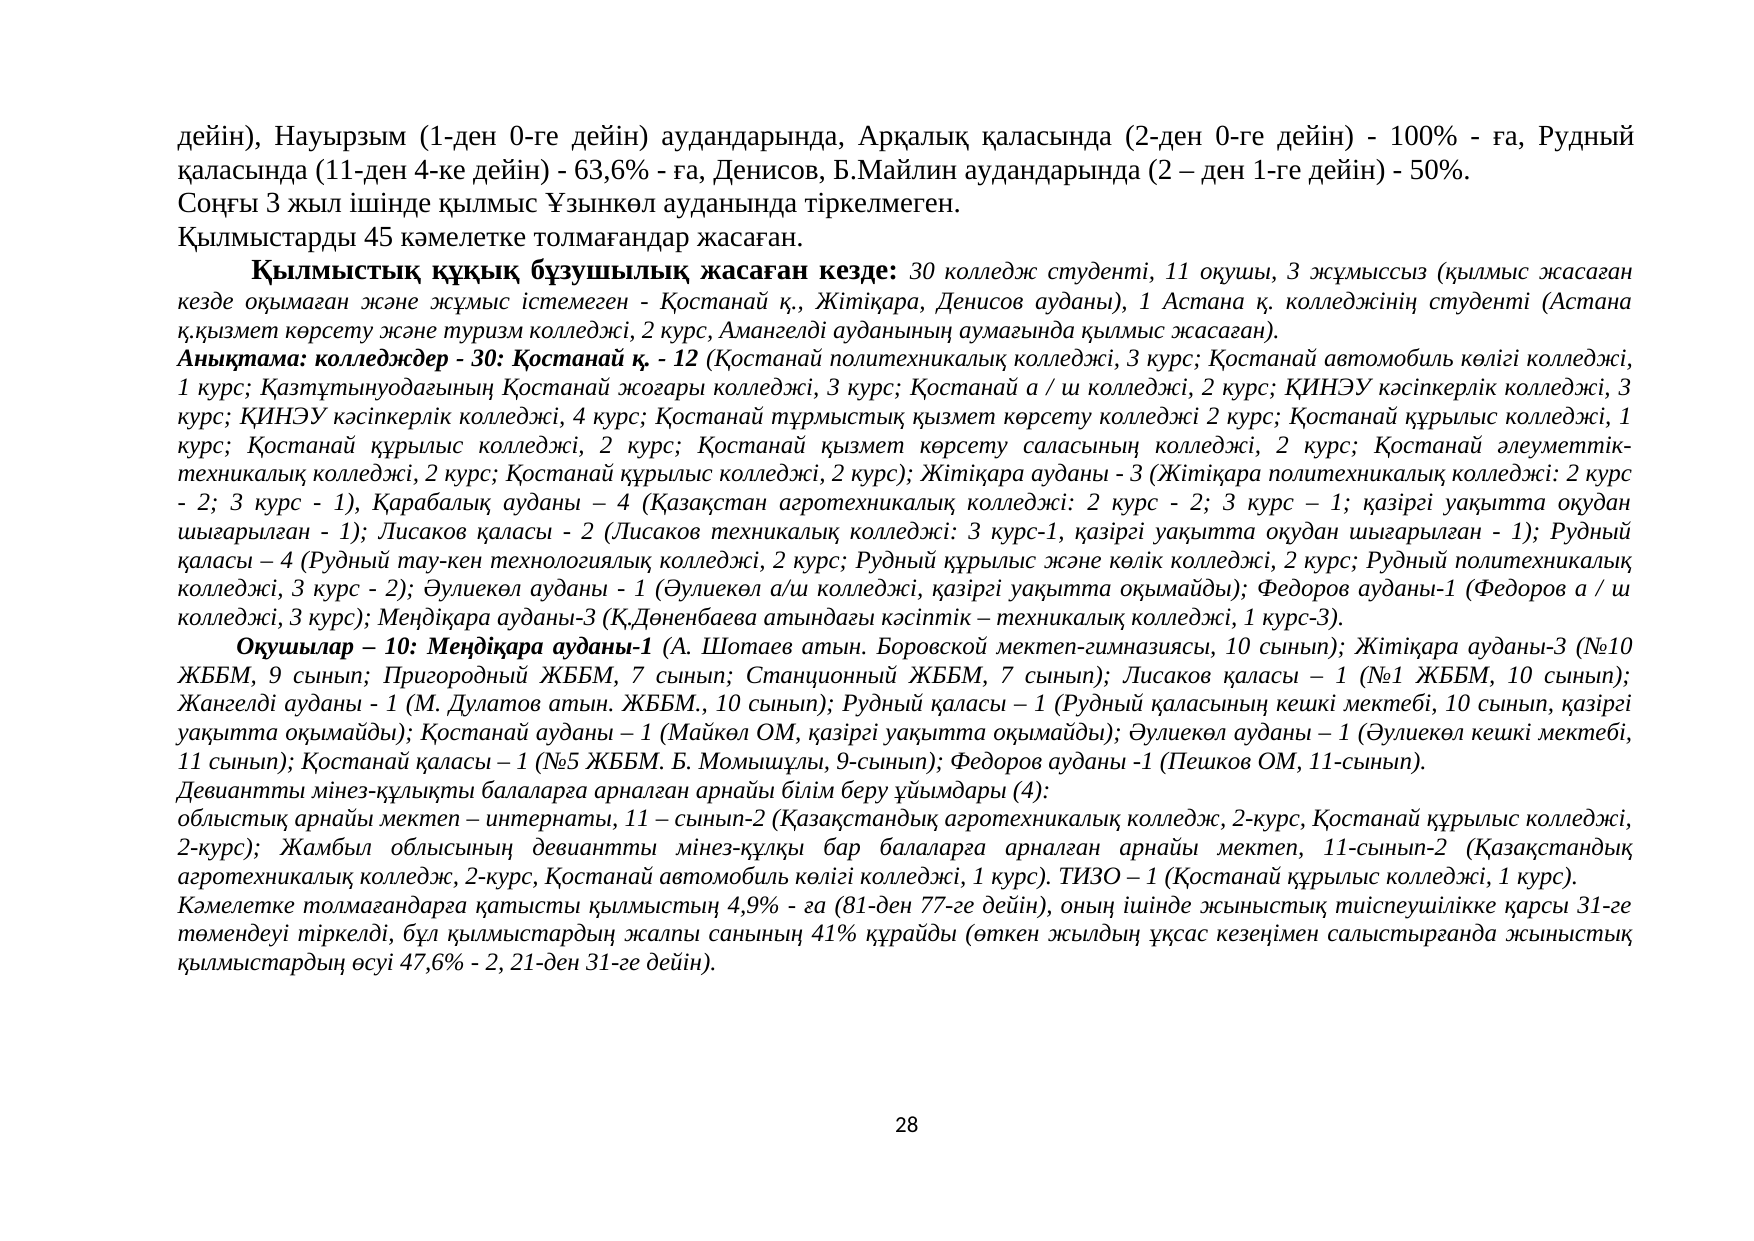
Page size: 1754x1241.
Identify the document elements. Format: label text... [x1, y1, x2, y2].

text облыстық арнайы мектеп – интернаты, 11 – сынып-2 (Қазақстандық агротехникалық колледж, 2-курс, Қостанай құрылыс колледжі, 2-курс); Жамбыл облысының девиантты мінез-құлқы бар балаларға арналған арнайы мектеп, 11-сынып-2 (Қазақстандық агротехникалық колледж, 2-курс, Қостанай автомобиль көлігі колледжі, 1 курс). ТИЗО – 1 (Қостанай құрылыс колледжі, 1 курс). [177, 803, 1636, 890]
text Кәмелетке толмағандарға қатысты қылмыстың 4,9% - ға (81-ден 77-ге дейін), оның ішінде жыныстық тиіспеушілікке қарсы 31-ге төмендеуі тіркелді, бұл қылмыстардың жалпы санының 41% құрайды (өткен жылдың ұқсас кезеңімен салыстырғанда жыныстық қылмыстардың өсуі 47,6% - 2, 21-ден 31-ге дейін). [177, 890, 1636, 1041]
text Анықтама: колледждер - 30: Қостанай қ. - 12 (Қостанай политехникалық колледжі, 3 курс; Қостанай автомобиль көлігі колледжі, 1 курс; Қазтұтынуодағының Қостанай жоғары колледжі, 3 курс; Қостанай а / ш колледжі, 2 курс; ҚИНЭУ кәсіпкерлік колледжі, 3 курс; ҚИНЭУ кәсіпкерлік колледжі, 4 курс; Қостанай тұрмыстық қызмет көрсету колледжі 2 курс; Қостанай құрылыс колледжі, 1 курс; Қостанай құрылыс колледжі, 2 курс; Қостанай қызмет көрсету саласының колледжі, 2 курс; Қостанай әлеуметтік-техникалық колледжі, 2 курс; Қостанай құрылыс колледжі, 2 курс); Жітіқара ауданы - 3 (Жітіқара политехникалық колледжі: 2 курс - 2; 3 курс - 1), Қарабалық ауданы – 4 (Қазақстан агротехникалық колледжі: 2 курс - 2; 3 курс – 1; қазіргі уақытта оқудан шығарылған - 1); Лисаков қаласы - 2 (Лисаков техникалық колледжі: 3 курс-1, қазіргі уақытта оқудан шығарылған - 1); Рудный қаласы – 4 (Рудный тау-кен технологиялық колледжі, 2 курс; Рудный құрылыс және көлік колледжі, 2 курс; Рудный политехникалық колледжі, 3 курс - 2); Әулиекөл ауданы - 1 (Әулиекөл а/ш колледжі, қазіргі уақытта оқымайды); Федоров ауданы-1 (Федоров а / ш колледжі, 3 курс); Меңдіқара ауданы-3 (Қ.Дөненбаева атындағы кәсіптік – техникалық колледжі, 1 курс-3). [177, 343, 1636, 631]
text Қылмыстық құқық бұзушылық жасаған кезде: 30 колледж студенті, 11 оқушы, 3 жұмыссыз (қылмыс жасаған кезде оқымаған және жұмыс істемеген - Қостанай қ., Жітіқара, Денисов ауданы), 1 Астана қ. колледжінің студенті (Астана қ.қызмет көрсету және туризм колледжі, 2 курс, Амангелді ауданының аумағында қылмыс жасаған). [177, 252, 1636, 343]
text Девиантты мінез-құлықты балаларға арналған арнайы білім беру ұйымдары (4): [177, 775, 1636, 803]
text Соңғы 3 жыл ішінде қылмыс Ұзынкөл ауданында тіркелмеген. [177, 185, 1636, 219]
text Қылмыстарды 45 кәмелетке толмағандар жасаған. [177, 219, 1636, 252]
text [177, 118, 1636, 185]
text Оқушылар – 10: Меңдіқара ауданы-1 (А. Шотаев атын. Боровской мектеп-гимназиясы, 10 сынып); Жітіқара ауданы-3 (№10 ЖББМ, 9 сынып; Пригородный ЖББМ, 7 сынып; Станционный ЖББМ, 7 сынып); Лисаков қаласы – 1 (№1 ЖББМ, 10 сынып); Жангелді ауданы - 1 (М. Дулатов атын. ЖББМ., 10 сынып); Рудный қаласы – 1 (Рудный қаласының кешкі мектебі, 10 сынып, қазіргі уақытта оқымайды); Қостанай ауданы – 1 (Майкөл ОМ, қазіргі уақытта оқымайды); Әулиекөл ауданы – 1 (Әулиекөл кешкі мектебі, 11 сынып); Қостанай қаласы – 1 (№5 ЖББМ. Б. Момышұлы, 9-сынып); Федоров ауданы -1 (Пешков ОМ, 11-сынып). [177, 631, 1636, 775]
